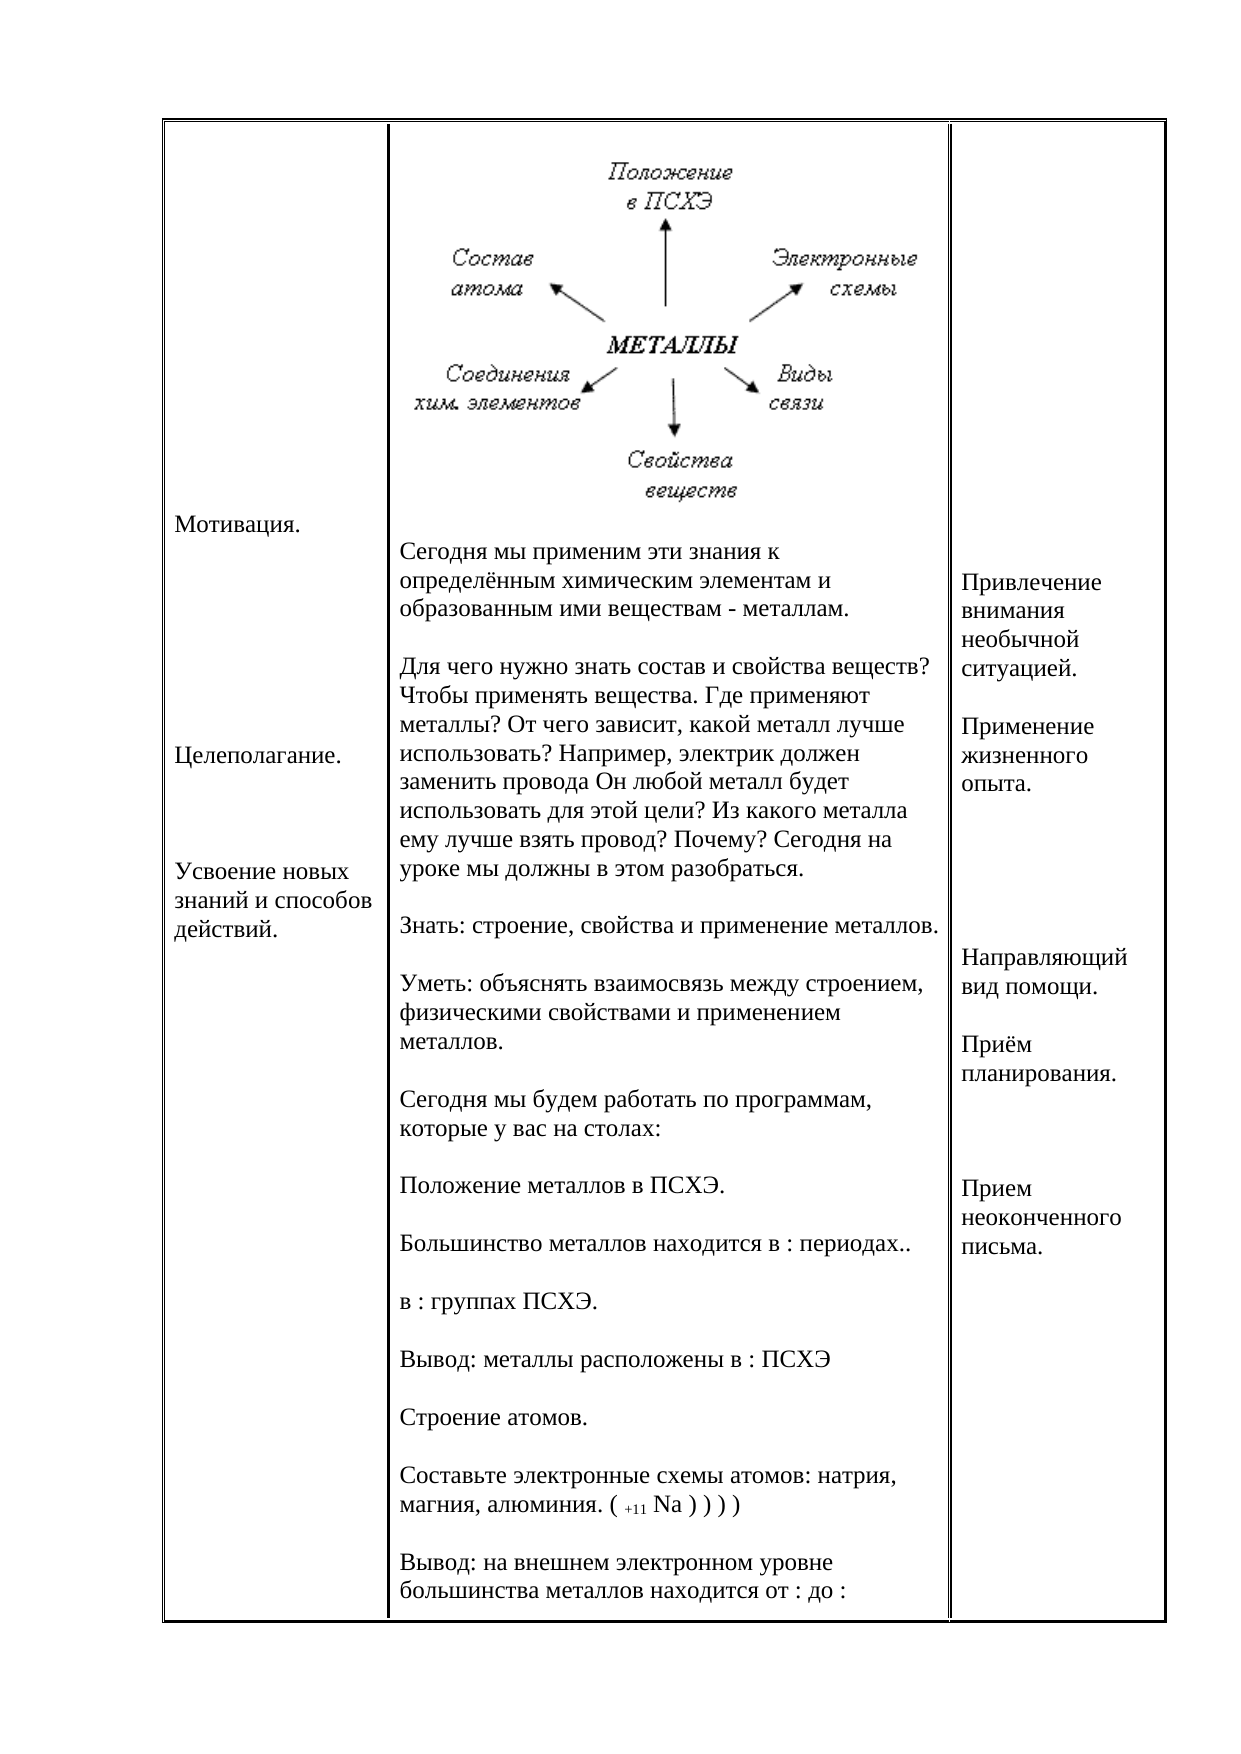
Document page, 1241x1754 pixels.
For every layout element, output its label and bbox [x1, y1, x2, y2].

picture [413, 161, 925, 507]
table_cell [165, 122, 388, 1620]
table_cell [388, 120, 950, 1620]
table_cell [950, 122, 1164, 1620]
